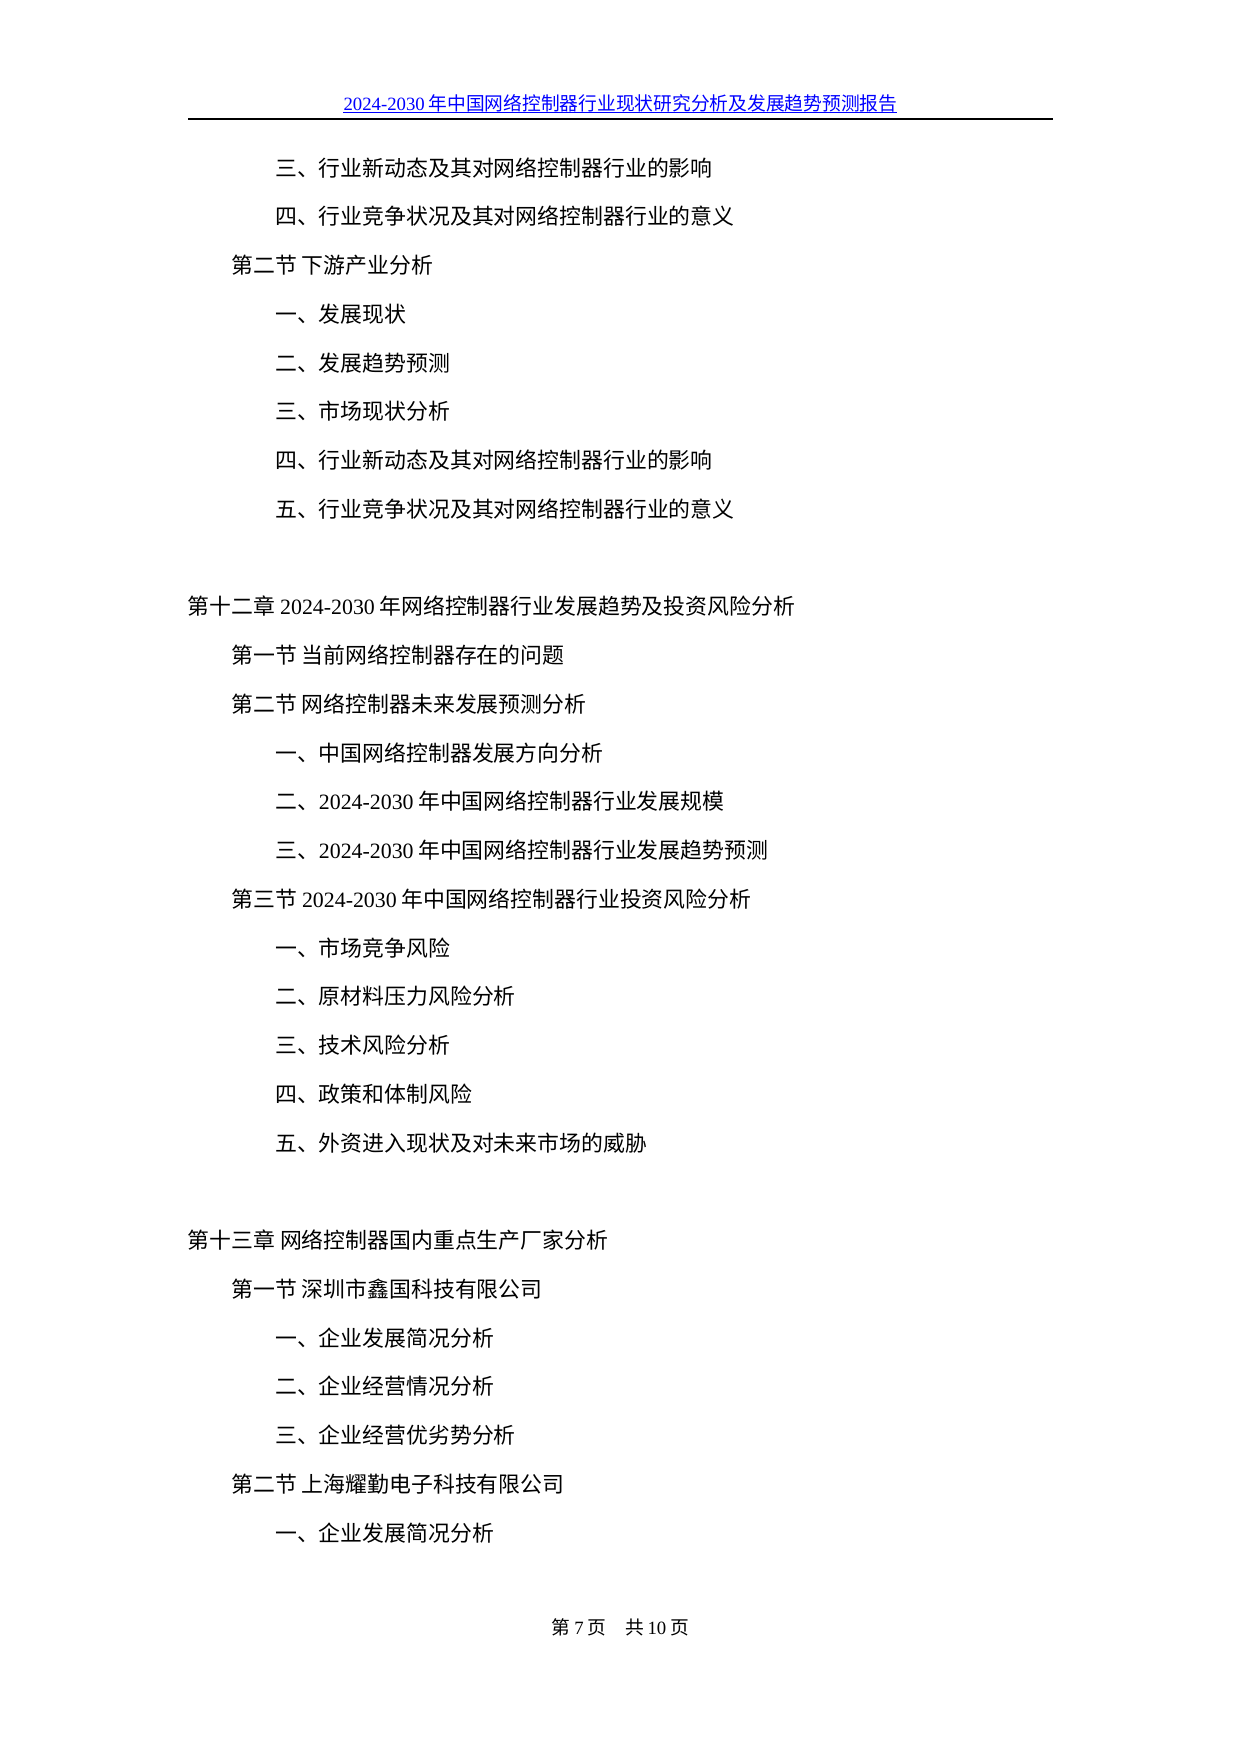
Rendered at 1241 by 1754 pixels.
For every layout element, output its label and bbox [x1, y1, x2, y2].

text [187, 150, 1053, 1548]
